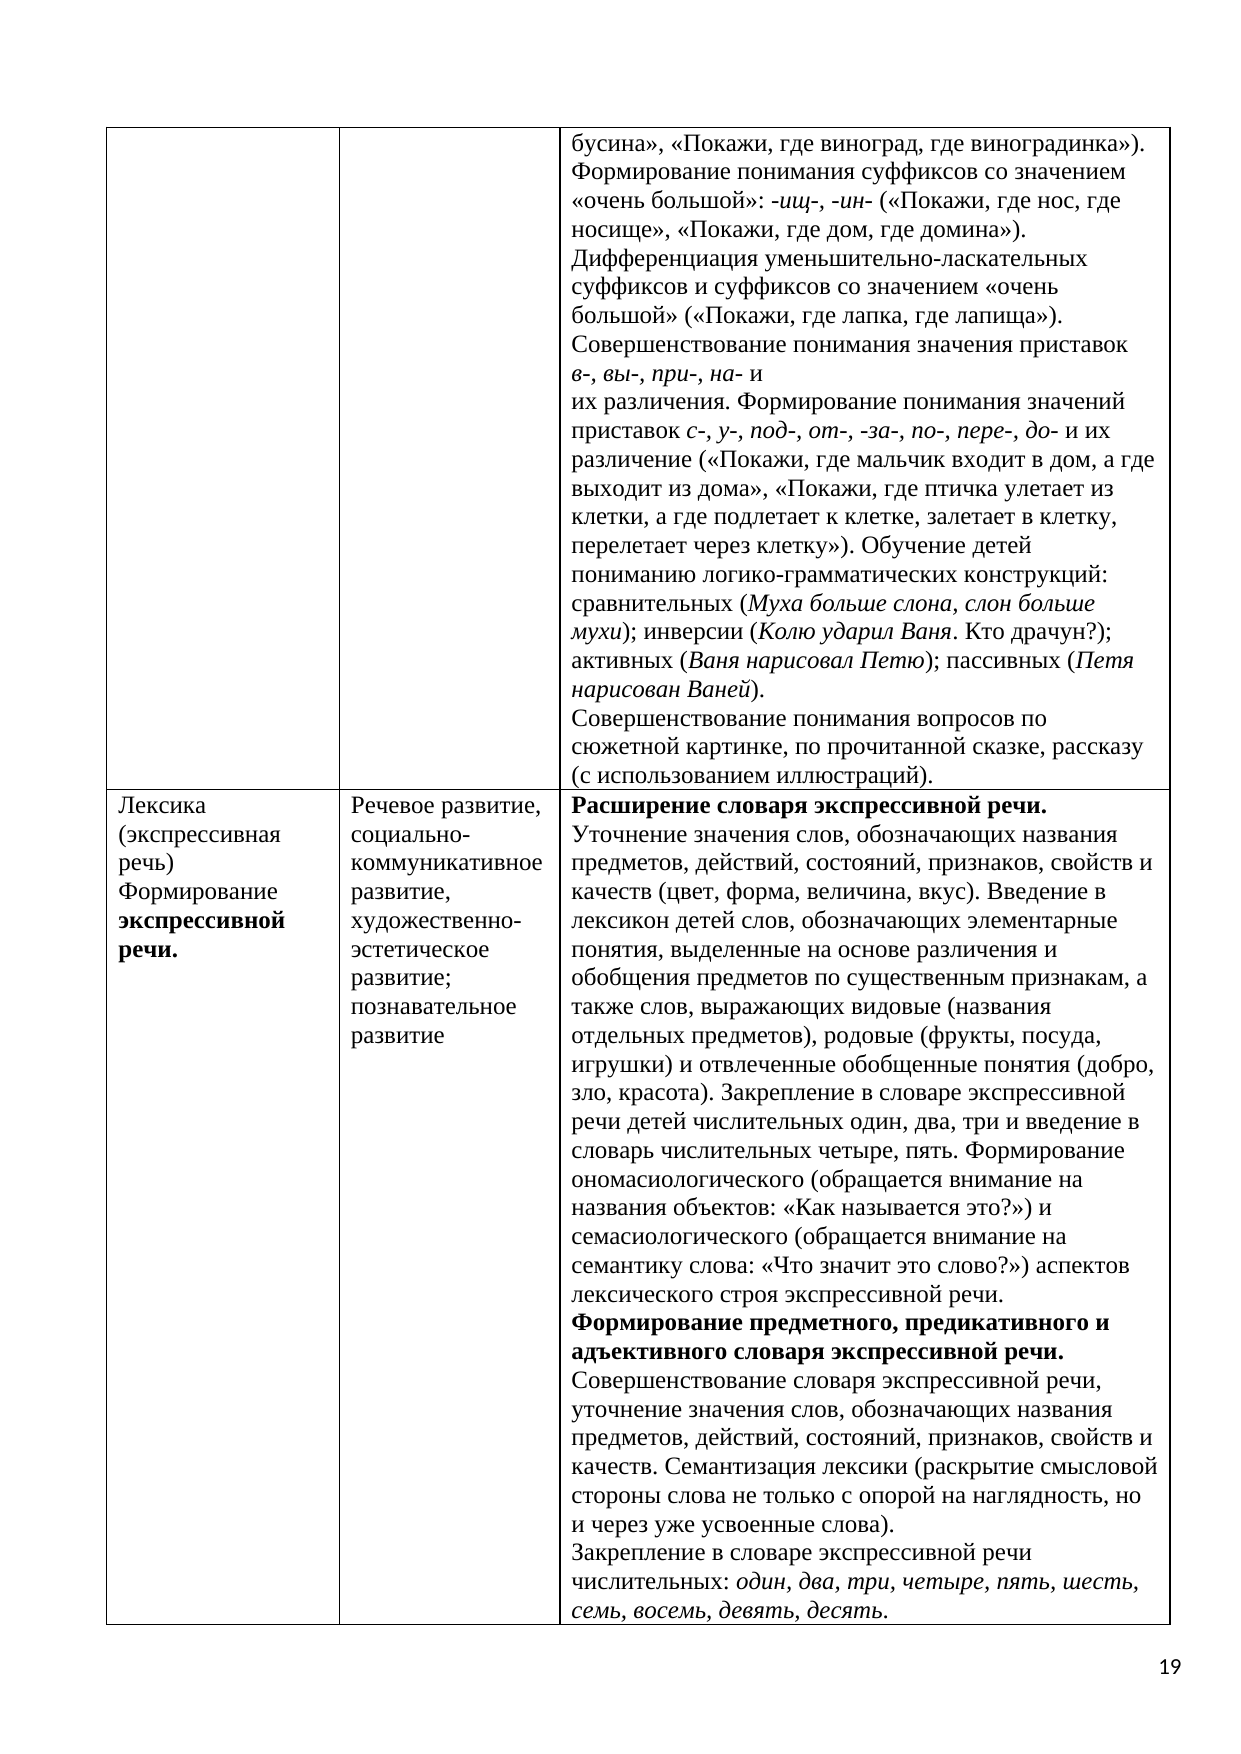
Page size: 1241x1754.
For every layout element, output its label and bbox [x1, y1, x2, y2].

table_cell [107, 790, 339, 1624]
table_cell [107, 128, 339, 789]
table_cell [561, 128, 1169, 789]
table_cell [340, 128, 559, 789]
table_cell [561, 790, 1169, 1624]
table_cell [340, 790, 559, 1624]
